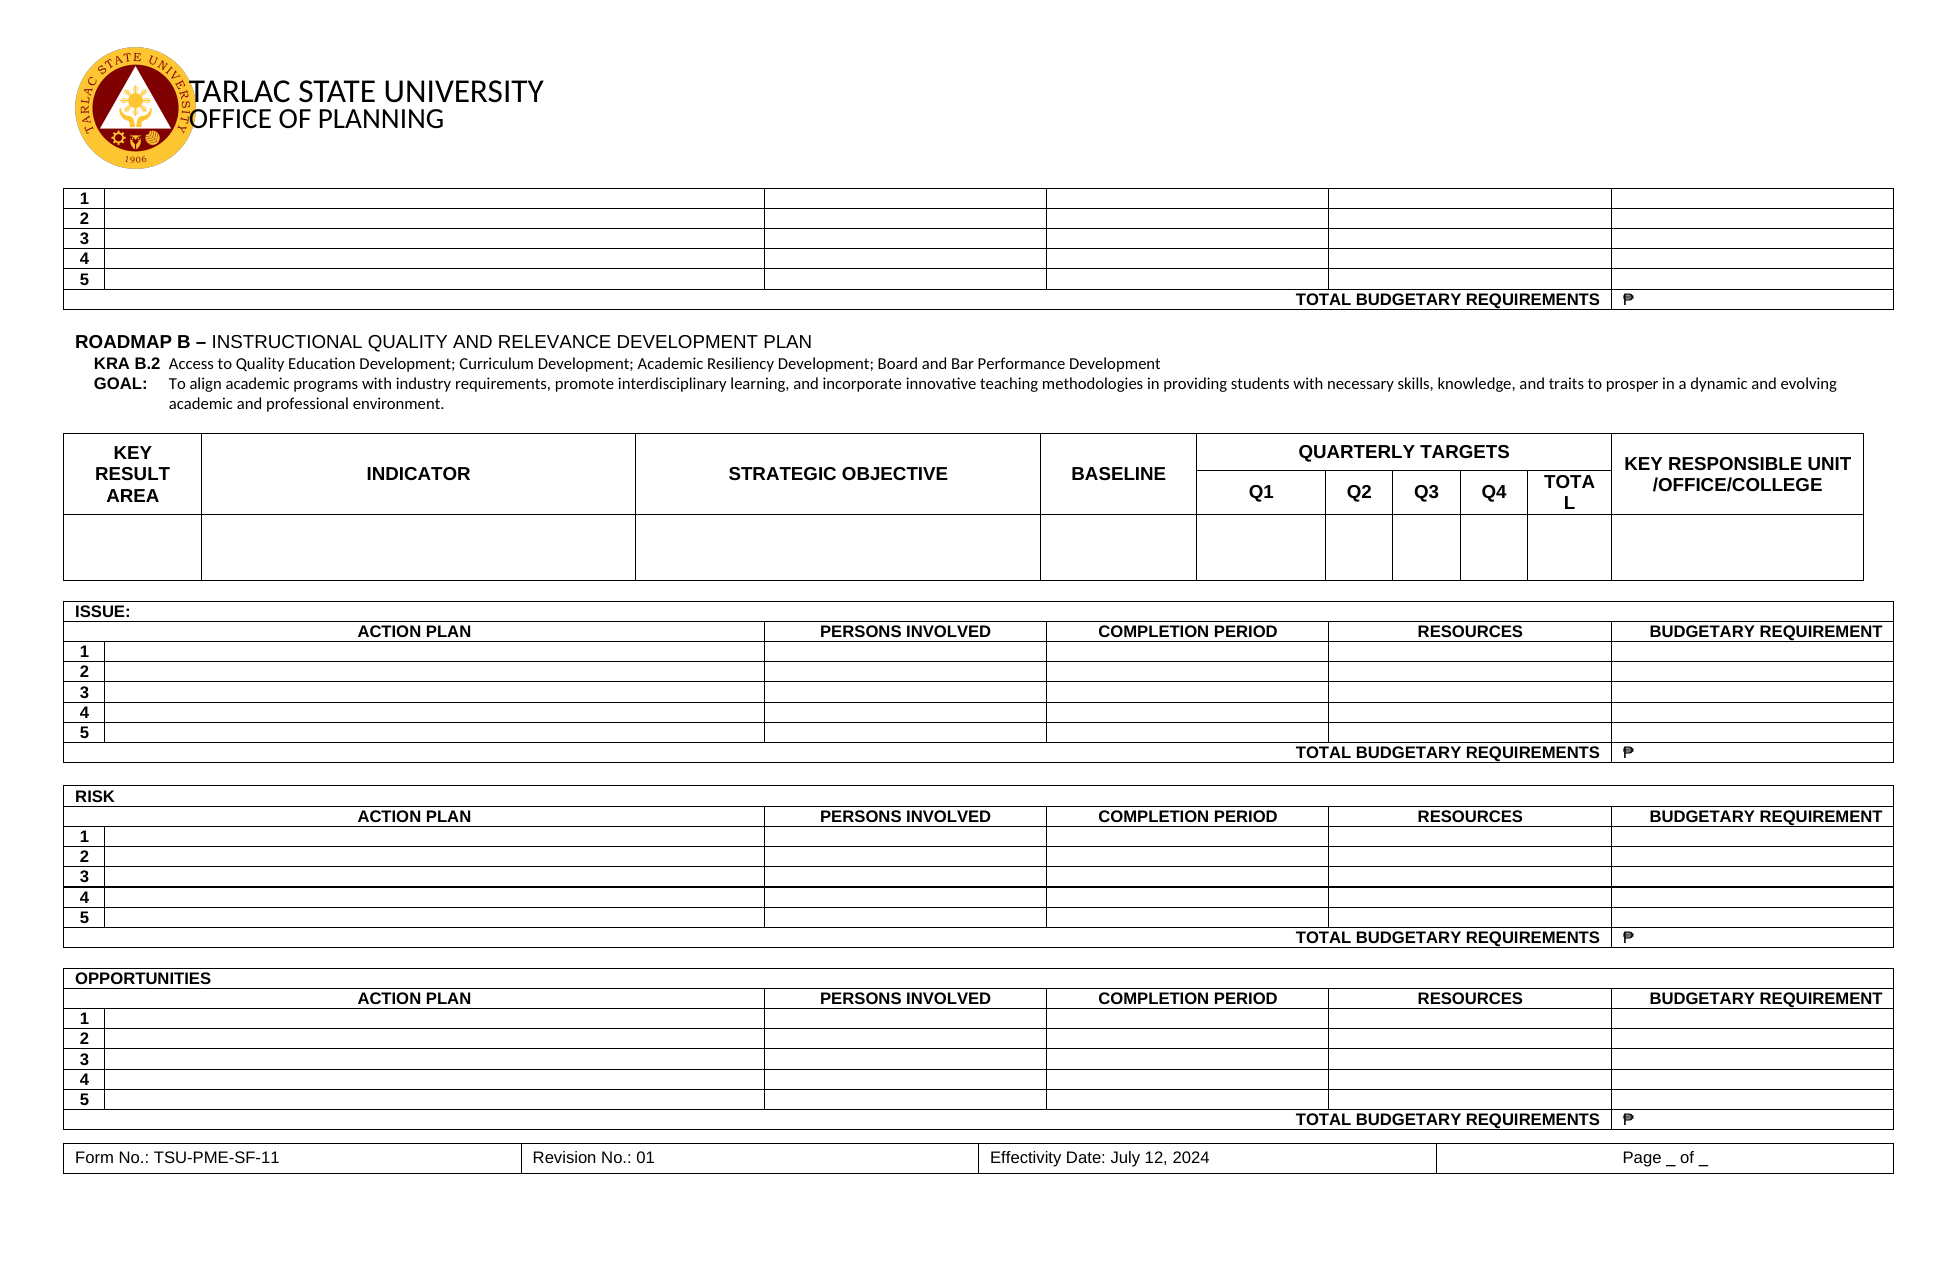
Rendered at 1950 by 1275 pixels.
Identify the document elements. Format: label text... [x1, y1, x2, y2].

table_cell [1326, 515, 1392, 580]
table_cell TOTAL BUDGETARY REQUIREMENTS [64, 743, 1611, 762]
text ROADMAP B – INSTRUCTIONAL QUALITY AND RELEVANCE DEVELOPMENT PLAN [75, 331, 1875, 353]
table_cell [1329, 1049, 1611, 1068]
table_cell [64, 515, 201, 580]
table_header STRATEGIC OBJECTIVE [636, 434, 1040, 514]
table_cell ₱ [1612, 928, 1650, 947]
table_cell [105, 888, 764, 907]
table_cell [1329, 723, 1611, 742]
table_cell 4 [64, 703, 104, 722]
table_cell Q1 [1197, 471, 1325, 514]
table_cell [105, 908, 764, 927]
picture [75, 47, 196, 169]
table_cell 2 [64, 1029, 104, 1048]
table_cell BUDGETARY REQUIREMENT [1612, 622, 1893, 641]
table_cell [1047, 867, 1328, 886]
table_cell [1612, 723, 1893, 742]
table_cell [1047, 1029, 1328, 1048]
text KRA B.2 Access to Quality Education Development; Curriculum Development; Academic Resiliency Development; Board and Bar Performance Development [75, 353, 1875, 373]
table_cell 2 [64, 209, 104, 228]
table_cell 3 [64, 867, 104, 886]
table_cell [1329, 908, 1611, 927]
table_cell BUDGETARY REQUIREMENT [1612, 989, 1893, 1008]
table_cell [1047, 908, 1328, 927]
table_cell [765, 1070, 1046, 1089]
table_cell [1329, 229, 1611, 248]
table_header KEY RESPONSIBLE UNIT /OFFICE/COLLEGE [1612, 434, 1863, 514]
table_cell [1612, 1070, 1893, 1089]
table_cell [1612, 847, 1893, 866]
table_cell [1329, 1070, 1611, 1089]
table_cell 1 [64, 1009, 104, 1028]
table_cell [765, 209, 1046, 228]
table_header RISK [64, 786, 1893, 806]
table_cell ₱ [1612, 743, 1650, 762]
table_cell [1047, 1070, 1328, 1089]
table_cell [1612, 642, 1893, 661]
table_cell [1650, 1110, 1893, 1129]
table_cell 5 [64, 908, 104, 927]
table_cell [1329, 269, 1611, 288]
table_cell [105, 642, 764, 661]
table_cell [1047, 269, 1328, 288]
table_cell [1612, 209, 1893, 228]
text GOAL: To align academic programs with industry requirements, promote interdisciplinary learning, and incorporate innovative teaching methodologies in providing students with necessary skills, knowledge, and traits to prosper in a dynamic and evolving academic and professional environment. [75, 373, 1875, 414]
table_cell [105, 1070, 764, 1089]
table_cell PERSONS INVOLVED [765, 807, 1046, 826]
table_cell [1612, 515, 1863, 580]
table_cell 2 [64, 847, 104, 866]
table_cell [1047, 1009, 1328, 1028]
table_cell [105, 249, 764, 268]
table_cell [765, 723, 1046, 742]
table_cell Q3 [1393, 471, 1460, 514]
table_cell [1329, 249, 1611, 268]
table_cell PERSONS INVOLVED [765, 989, 1046, 1008]
table_cell [765, 642, 1046, 661]
table_cell PERSONS INVOLVED [765, 622, 1046, 641]
table_cell [1047, 1090, 1328, 1109]
table_cell [1329, 682, 1611, 702]
table_cell [105, 847, 764, 866]
table_cell [105, 229, 764, 248]
table_cell [1047, 642, 1328, 661]
table_cell [1612, 682, 1893, 702]
table_cell [1612, 867, 1893, 886]
table_cell [1329, 847, 1611, 866]
table_cell [1612, 662, 1893, 681]
table_cell [1329, 189, 1611, 208]
table_cell [105, 662, 764, 681]
table_cell 1 [64, 642, 104, 661]
table_cell TOTAL [1528, 471, 1611, 514]
table_cell TOTAL BUDGETARY REQUIREMENTS [64, 290, 1611, 309]
table_cell [1612, 229, 1893, 248]
table_cell [105, 827, 764, 846]
table_cell [1329, 827, 1611, 846]
table_header QUARTERLY TARGETS [1197, 434, 1611, 469]
table_cell [765, 662, 1046, 681]
table_cell [765, 867, 1046, 886]
table_cell [105, 703, 764, 722]
table_cell COMPLETION PERIOD [1047, 989, 1328, 1008]
table_cell RESOURCES [1329, 989, 1611, 1008]
table_cell 5 [64, 723, 104, 742]
table_cell [1047, 229, 1328, 248]
table_cell 3 [64, 229, 104, 248]
table_cell [105, 1009, 764, 1028]
table_cell [765, 1049, 1046, 1068]
table_header INDICATOR [202, 434, 635, 514]
table_cell [765, 1009, 1046, 1028]
table_cell RESOURCES [1329, 807, 1611, 826]
table_cell [1650, 290, 1893, 309]
table_cell [105, 189, 764, 208]
table_cell [1047, 682, 1328, 702]
table_cell [765, 908, 1046, 927]
picture [192, 112, 196, 126]
table_cell [1047, 847, 1328, 866]
table_cell [1047, 249, 1328, 268]
table_cell [636, 515, 1040, 580]
table_cell [1329, 888, 1611, 907]
table_cell [1329, 1009, 1611, 1028]
table_cell [765, 888, 1046, 907]
table_cell ₱ [1612, 290, 1650, 309]
table_cell [105, 269, 764, 288]
table_cell [765, 703, 1046, 722]
table_cell [1612, 703, 1893, 722]
table_cell [765, 1029, 1046, 1048]
table_cell [1329, 867, 1611, 886]
table_cell BUDGETARY REQUIREMENT [1612, 807, 1893, 826]
table_cell [1612, 888, 1893, 907]
table_cell [765, 827, 1046, 846]
table_header ISSUE: [64, 602, 1893, 621]
table_cell [105, 867, 764, 886]
table_cell [1612, 1009, 1893, 1028]
table_cell [1047, 888, 1328, 907]
table_cell [1612, 269, 1893, 288]
table_cell 2 [64, 662, 104, 681]
table_cell [765, 847, 1046, 866]
table_cell [1612, 1029, 1893, 1048]
table_cell [1047, 827, 1328, 846]
table_cell TOTAL BUDGETARY REQUIREMENTS [64, 928, 1611, 947]
table_cell [105, 209, 764, 228]
table_cell [1528, 515, 1611, 580]
table_cell [765, 682, 1046, 702]
table_cell 5 [64, 269, 104, 288]
table_cell Q4 [1461, 471, 1527, 514]
table_cell 5 [64, 1090, 104, 1109]
table_cell [1461, 515, 1527, 580]
table_cell Q2 [1326, 471, 1392, 514]
table_cell [1612, 908, 1893, 927]
table_cell [1393, 515, 1460, 580]
table_header BASELINE [1041, 434, 1196, 514]
table_header KEY RESULT AREA [64, 434, 201, 514]
table_cell ACTION PLAN [64, 989, 764, 1008]
table_cell [1329, 642, 1611, 661]
table_cell [1329, 703, 1611, 722]
table_cell [1047, 723, 1328, 742]
table_cell [765, 189, 1046, 208]
table_cell [1329, 209, 1611, 228]
table_cell COMPLETION PERIOD [1047, 622, 1328, 641]
table_cell COMPLETION PERIOD [1047, 807, 1328, 826]
table_cell [105, 682, 764, 702]
table_cell [1650, 743, 1893, 762]
table_cell [1329, 1090, 1611, 1109]
table_cell [105, 1090, 764, 1109]
table_cell 1 [64, 189, 104, 208]
table_cell [1329, 662, 1611, 681]
table_cell 4 [64, 888, 104, 907]
table_cell [1329, 1029, 1611, 1048]
table_cell [1612, 1090, 1893, 1109]
table_cell [765, 269, 1046, 288]
table_cell RESOURCES [1329, 622, 1611, 641]
table_cell [1650, 928, 1893, 947]
table_cell [202, 515, 635, 580]
table_header OPPORTUNITIES [64, 969, 1893, 988]
table_cell 1 [64, 827, 104, 846]
table_cell [105, 1049, 764, 1068]
table_cell [105, 1029, 764, 1048]
table_cell 4 [64, 249, 104, 268]
table_cell TOTAL BUDGETARY REQUIREMENTS [64, 1110, 1611, 1129]
table_cell ACTION PLAN [64, 622, 764, 641]
table_cell [1612, 827, 1893, 846]
table_cell 4 [64, 1070, 104, 1089]
table_cell [1047, 1049, 1328, 1068]
table_cell ₱ [1612, 1110, 1650, 1129]
table_cell [1047, 209, 1328, 228]
table_cell [765, 1090, 1046, 1109]
table_cell [105, 723, 764, 742]
table_cell [1612, 1049, 1893, 1068]
table_cell [1612, 249, 1893, 268]
table_cell ACTION PLAN [64, 807, 764, 826]
table_cell [1041, 515, 1196, 580]
table_cell [1197, 515, 1325, 580]
table_cell [1612, 189, 1893, 208]
table_cell 3 [64, 1049, 104, 1068]
table_cell [765, 229, 1046, 248]
table_cell [1047, 703, 1328, 722]
table_cell [1047, 189, 1328, 208]
table_cell [1047, 662, 1328, 681]
table_cell 3 [64, 682, 104, 702]
table_cell [765, 249, 1046, 268]
